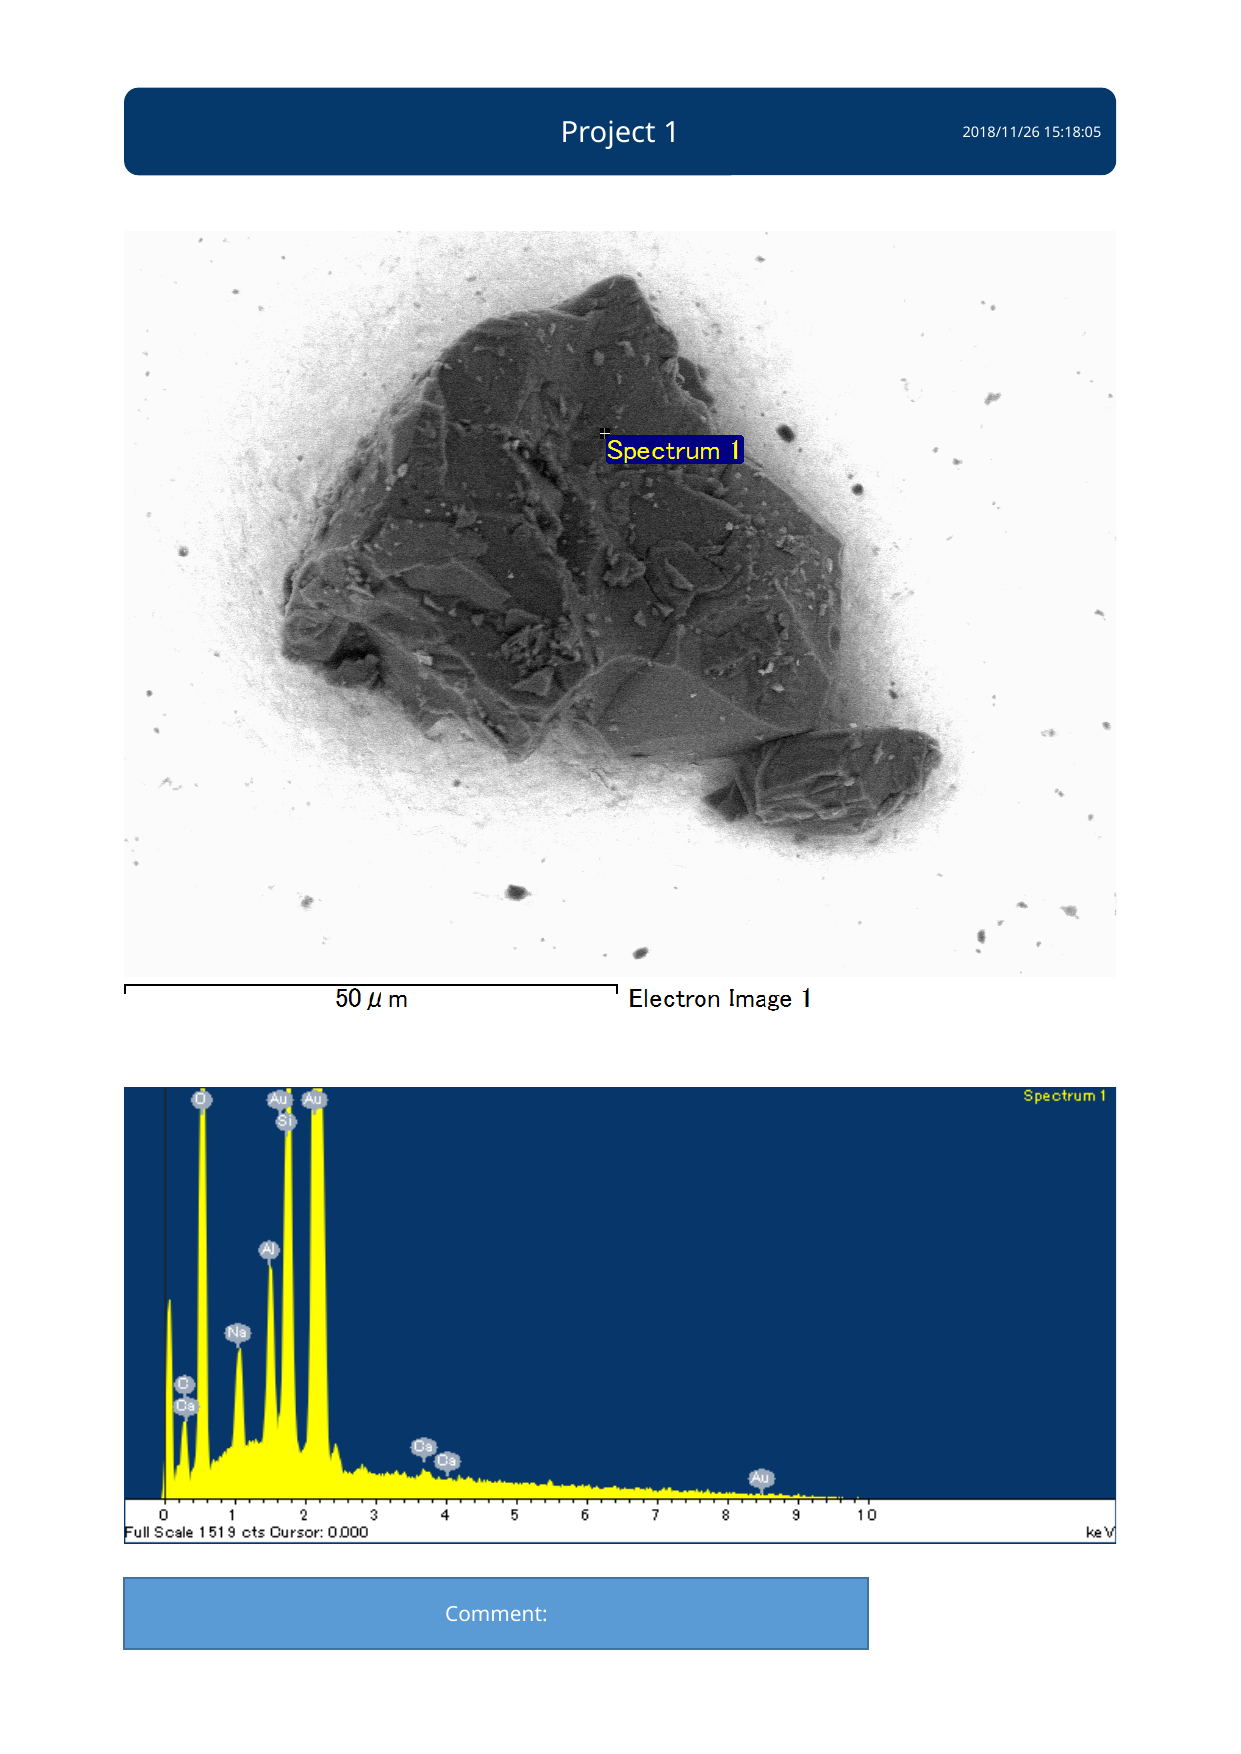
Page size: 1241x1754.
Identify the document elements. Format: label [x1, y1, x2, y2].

picture [124, 192, 1117, 1053]
picture [124, 1087, 1117, 1544]
